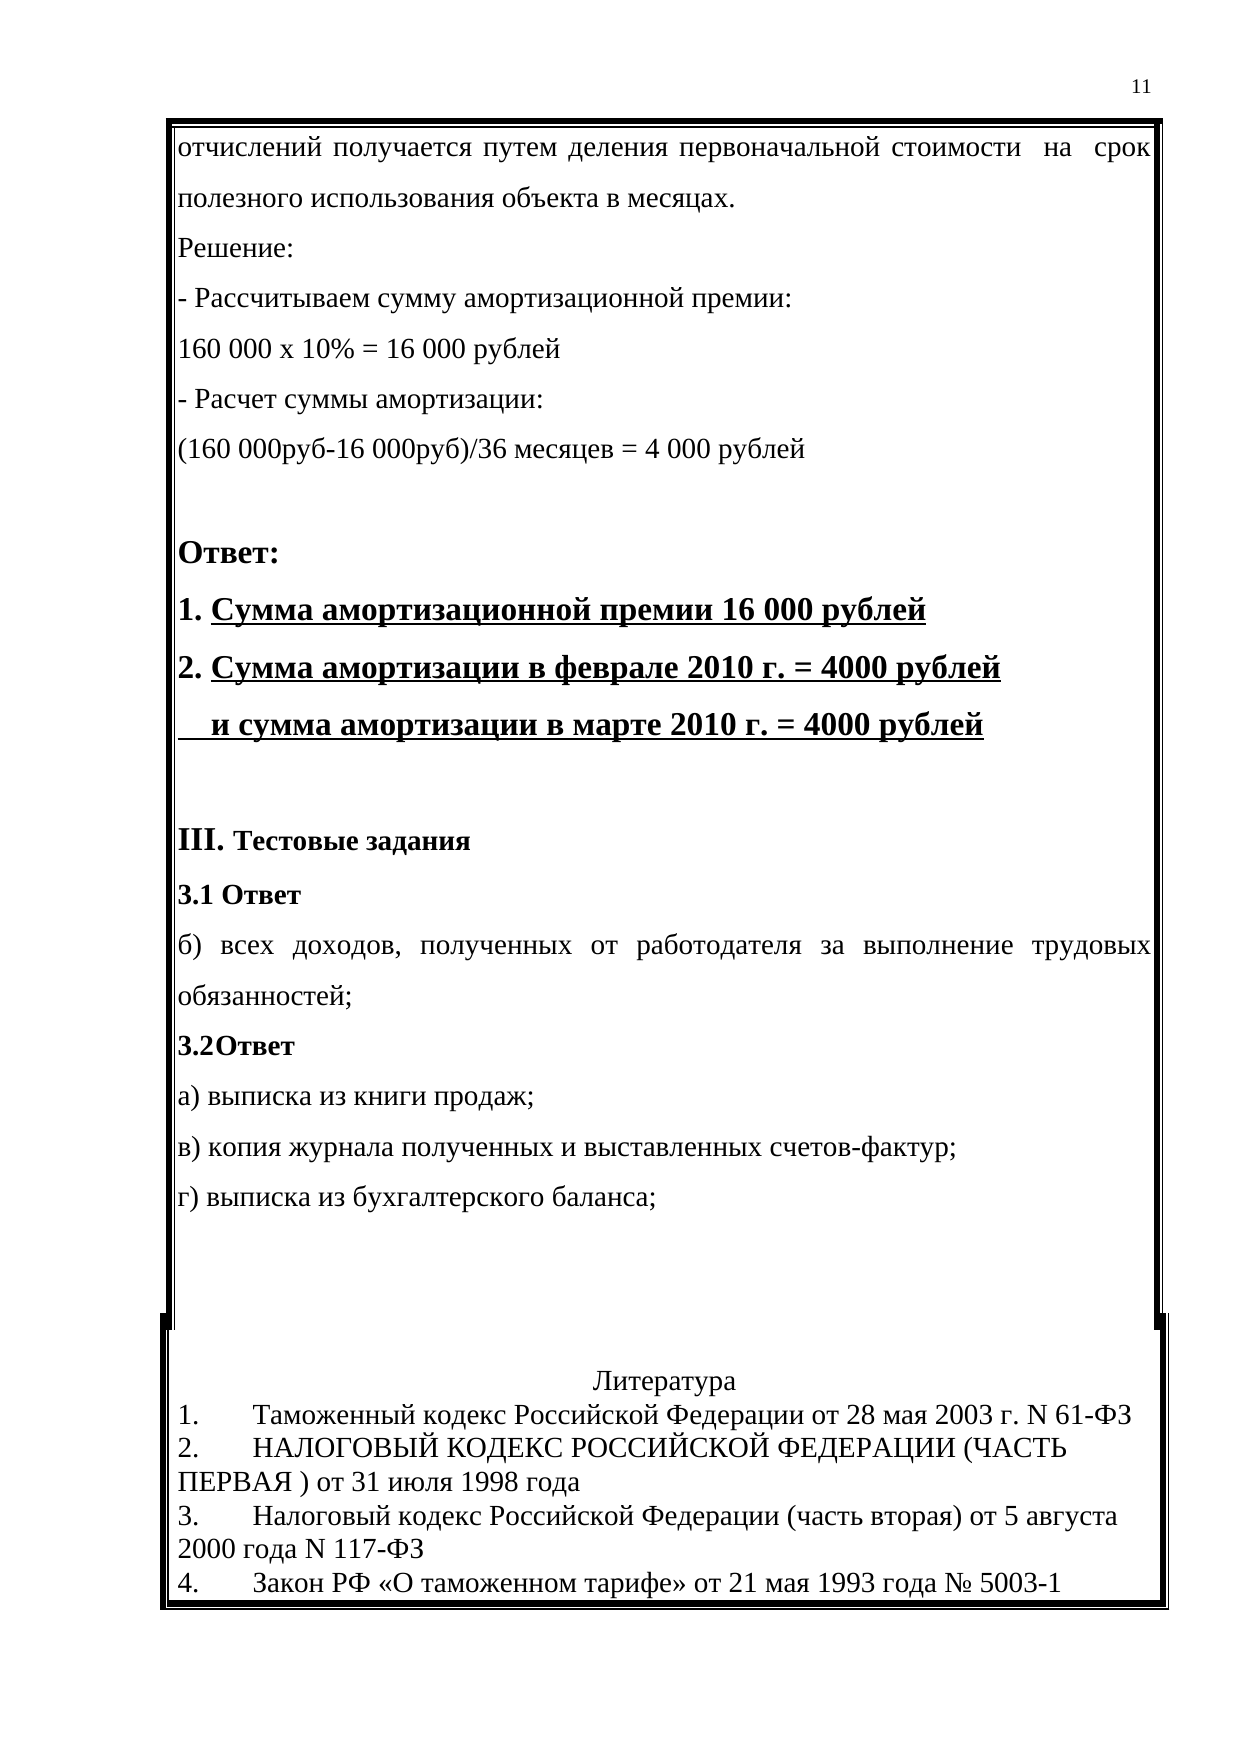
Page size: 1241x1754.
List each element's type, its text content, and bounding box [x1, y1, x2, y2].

text б) всех доходов, полученных от работодателя за выполнение трудовых обязанностей; [175, 916, 1154, 1011]
text г) выписка из бухгалтерского баланса; [175, 1167, 1154, 1212]
text - Расчет суммы амортизации: [175, 370, 1154, 415]
text (160 000руб-16 000руб)/36 месяцев = 4 000 рублей [175, 420, 1154, 465]
list Налоговый кодекс Российской Федерации (часть вторая) от 5 августа 2000 года N 117-ФЗ [177, 1498, 1152, 1553]
text Литература [177, 1363, 1152, 1397]
text 160 000 х 10% = 16 000 рублей [175, 319, 1154, 364]
list НАЛОГОВЫЙ КОДЕКС РОССИЙСКОЙ ФЕДЕРАЦИИ (ЧАСТЬ ПЕРВАЯ ) от 31 июля 1998 года [177, 1431, 1152, 1498]
text III. Тестовые задания [175, 808, 1154, 858]
text Ответ: [175, 521, 1154, 570]
text 2. Сумма амортизации в феврале . = 4000 рублей [175, 636, 1154, 685]
list Ответ [175, 1017, 1154, 1062]
text и сумма амортизации в марте . = 4000 рублей [175, 693, 1154, 743]
text в) копия журнала полученных и выставленных счетов-фактур; [175, 1117, 1154, 1162]
text а) выписка из книги продаж; [175, 1067, 1154, 1112]
list Закон РФ «О таможенном тарифе» от 21 мая 1993 года № 5003-1 [169, 1553, 1160, 1600]
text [175, 128, 1154, 213]
text Решение: [175, 219, 1154, 264]
text - Рассчитываем сумму амортизационной премии: [175, 269, 1154, 314]
text 1. Сумма амортизационной премии 16 000 рублей [175, 578, 1154, 628]
list Таможенный кодекс Российской Федерации от 28 мая . N 61-ФЗ [177, 1397, 1152, 1431]
text 3.1 Ответ [175, 866, 1154, 911]
